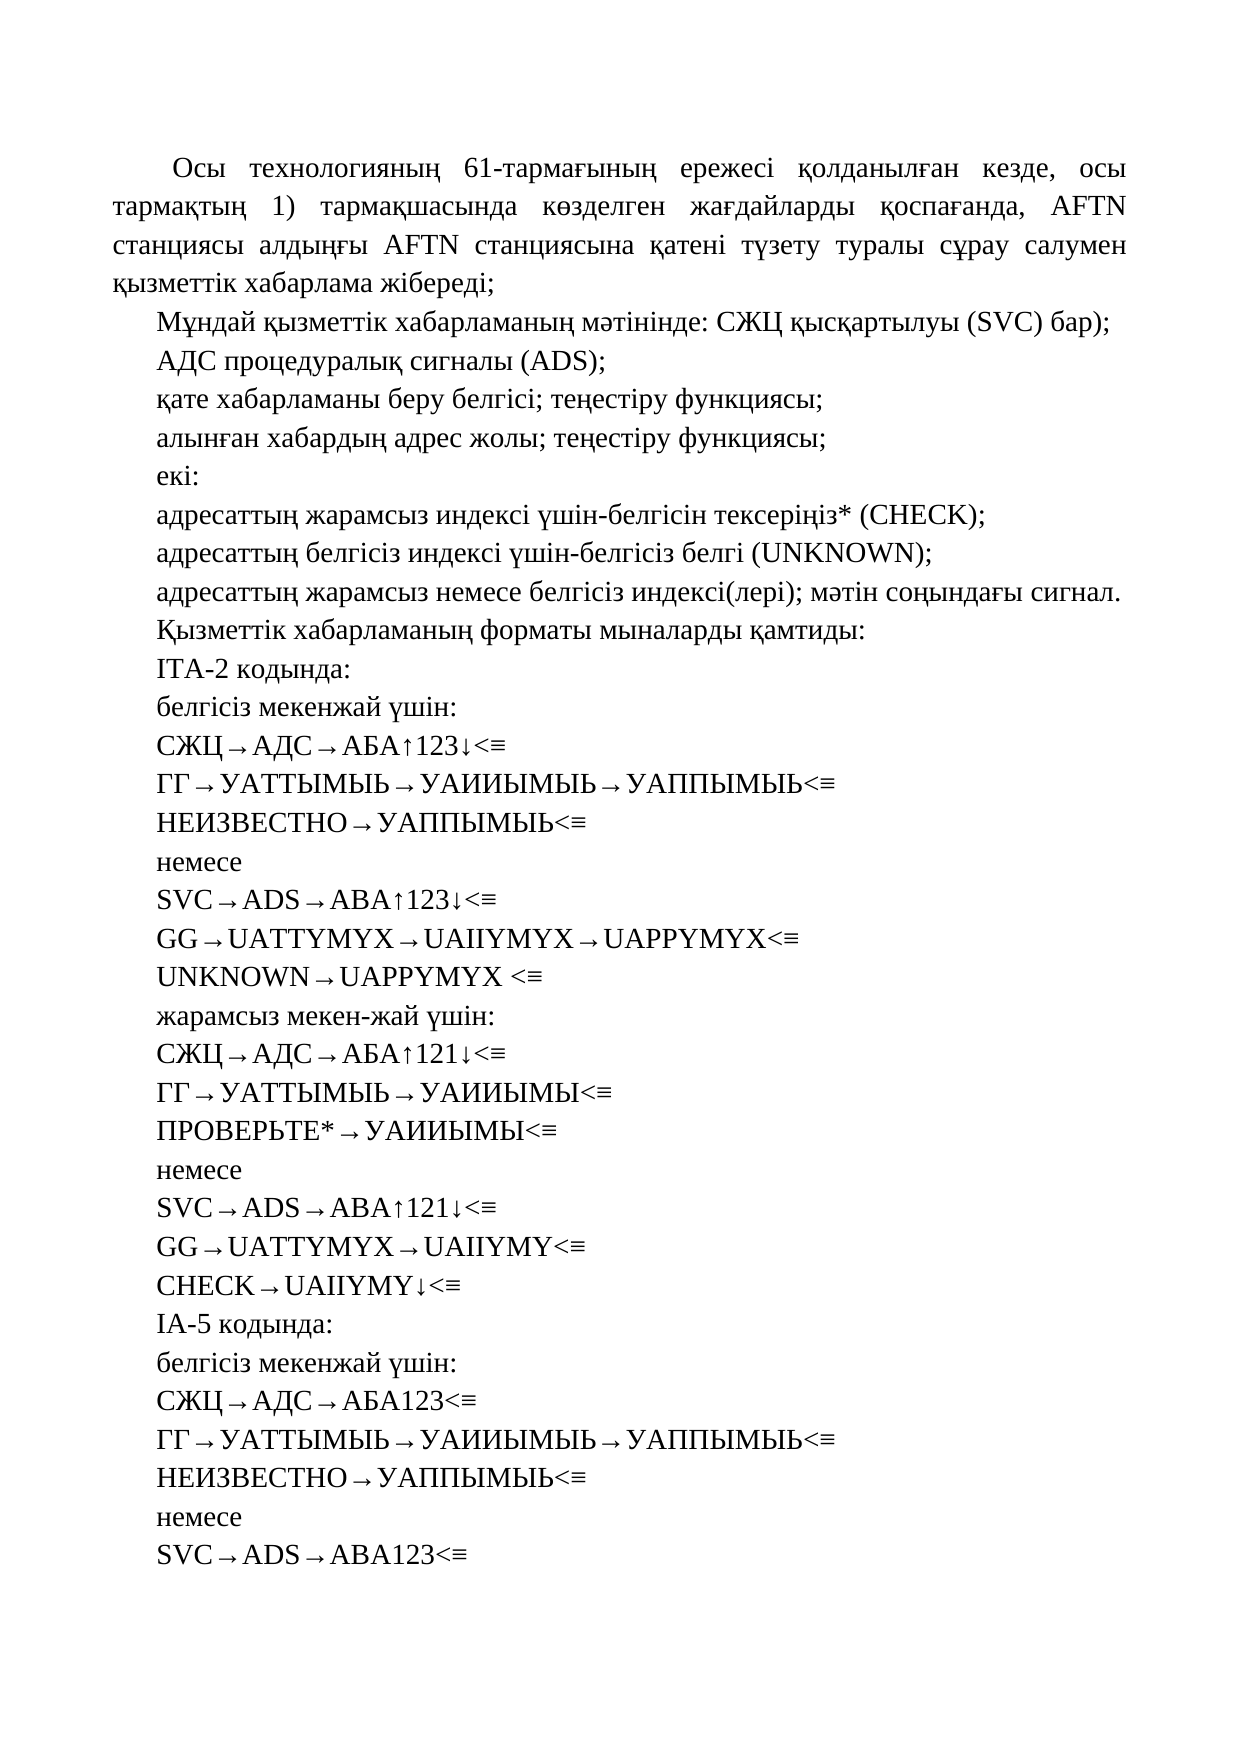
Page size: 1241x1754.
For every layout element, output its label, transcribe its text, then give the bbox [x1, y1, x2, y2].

text ПРОВЕРЬТЕ*→УАИИЫМЫ<≡ [112, 1113, 1128, 1147]
text ГГ→УАТТЫМЫЬ→УАИИЫМЫЬ→УАППЫМЫЬ<≡ [112, 767, 1128, 800]
text немесе [112, 844, 1128, 877]
text ITA-2 кодында: [112, 651, 1128, 684]
text IA-5 кодында: [112, 1306, 1128, 1340]
text адресаттың жарамсыз индексі үшін-белгісін тексеріңіз* (CHECK); [112, 497, 1128, 530]
text GG→UATTYMYX→UAIIYMY<≡ [112, 1229, 1128, 1263]
text SVC→ADS→ABA↑123↓<≡ [112, 882, 1128, 916]
text SVC→ADS→ABA↑121↓<≡ [112, 1191, 1128, 1224]
text Қызметтік хабарламаның форматы мыналарды қамтиды: [112, 612, 1128, 646]
text НЕИЗВЕСТНО→УАППЫМЫЬ<≡ [112, 1460, 1128, 1494]
text СЖЦ→АДС→АБА↑123↓<≡ [112, 728, 1128, 762]
text СЖЦ→АДС→АБА123<≡ [112, 1383, 1128, 1417]
text НЕИЗВЕСТНО→УАППЫМЫЬ<≡ [112, 805, 1128, 839]
text CHECK→UAIIYMY↓<≡ [112, 1268, 1128, 1301]
text белгісіз мекенжай үшін: [112, 689, 1128, 723]
text АДС процедуралық сигналы (ADS); [112, 343, 1128, 376]
text GG→UATTYMYX→UAIIYMYX→UAPPYMYX<≡ [112, 921, 1128, 954]
text немесе [112, 1152, 1128, 1186]
text қате хабарламаны беру белгісі; теңестіру функциясы; [112, 381, 1128, 415]
text UNKNOWN→UAPPYMYX <≡ [112, 959, 1128, 993]
text Мұндай қызметтік хабарламаның мәтінінде: СЖЦ қысқартылуы (SVC) бар); [112, 304, 1128, 338]
text немесе [112, 1499, 1128, 1532]
text SVC→ADS→ABA123<≡ [112, 1537, 1128, 1571]
text адресаттың жарамсыз немесе белгісіз индексі(лері); мәтін соңындағы сигнал. [112, 574, 1128, 607]
text алынған хабардың адрес жолы; теңестіру функциясы; [112, 420, 1128, 453]
text СЖЦ→АДС→АБА↑121↓<≡ [112, 1036, 1128, 1070]
text жарамсыз мекен-жай үшін: [112, 998, 1128, 1031]
text ГГ→УАТТЫМЫЬ→УАИИЫМЫЬ→УАППЫМЫЬ<≡ [112, 1422, 1128, 1455]
text Осы технологияның 61-тармағының ережесі қолданылған кезде, осы тармақтың 1) тармақшасында көзделген жағдайларды қоспағанда, AFTN станциясы алдыңғы AFTN станциясына қатені түзету туралы сұрау салумен қызметтік хабарлама жібереді; [112, 150, 1128, 299]
text екі: [112, 458, 1128, 492]
text адресаттың белгісіз индексі үшін-белгісіз белгі (UNKNOWN); [112, 535, 1128, 569]
text ГГ→УАТТЫМЫЬ→УАИИЫМЫ<≡ [112, 1075, 1128, 1108]
text белгісіз мекенжай үшін: [112, 1345, 1128, 1378]
